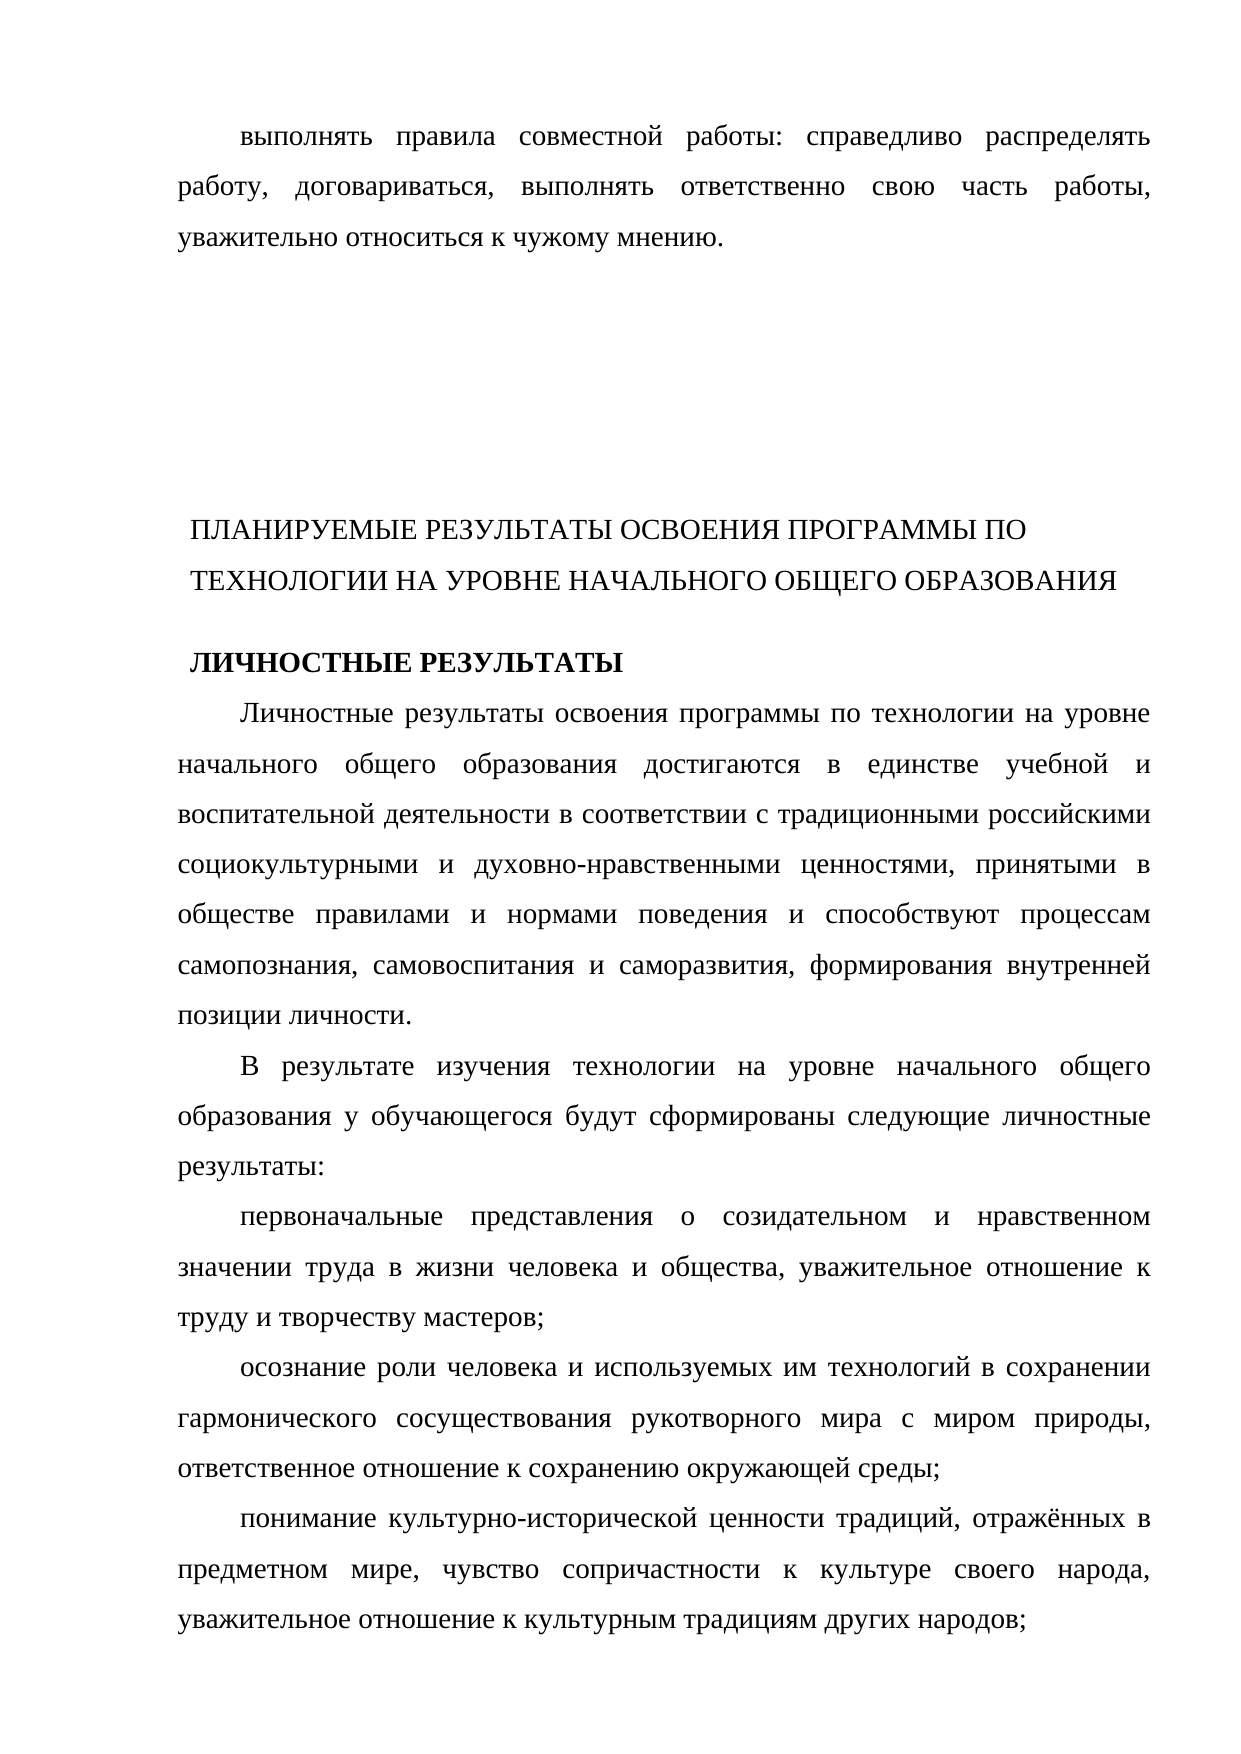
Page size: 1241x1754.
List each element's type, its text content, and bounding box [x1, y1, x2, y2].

text ЛИЧНОСТНЫЕ РЕЗУЛЬТАТЫ [190, 645, 1152, 679]
text первоначальные представления о созидательном и нравственном значении труда в жизни человека и общества, уважительное отношение к труду и творчеству мастеров; [177, 1198, 1152, 1333]
text понимание культурно-исторической ценности традиций, отражённых в предметном мире, чувство сопричастности к культуре своего народа, уважительное отношение к культурным традициям других народов; [177, 1500, 1152, 1634]
text выполнять правила совместной работы: справедливо распределять работу, договариваться, выполнять ответственно свою часть работы, уважительно относиться к чужому мнению. [177, 118, 1152, 252]
text В результате изучения технологии на уровне начального общего образования у обучающегося будут сформированы следующие личностные результаты: [177, 1048, 1152, 1182]
text ПЛАНИРУЕМЫЕ РЕЗУЛЬТАТЫ ОСВОЕНИЯ ПРОГРАММЫ ПО ТЕХНОЛОГИИ НА УРОВНЕ НАЧАЛЬНОГО ОБЩЕГО ОБРАЗОВАНИЯ [190, 512, 1152, 596]
text Личностные результаты освоения программы по технологии на уровне начального общего образования достигаются в единстве учебной и воспитательной деятельности в соответствии с традиционными российскими социокультурными и духовно-нравственными ценностями, принятыми в обществе правилами и нормами поведения и способствуют процессам самопознания, самовоспитания и саморазвития, формирования внутренней позиции личности. [177, 695, 1152, 1031]
text осознание роли человека и используемых им технологий в сохранении гармонического сосуществования рукотворного мира с миром природы, ответственное отношение к сохранению окружающей среды; [177, 1349, 1152, 1484]
